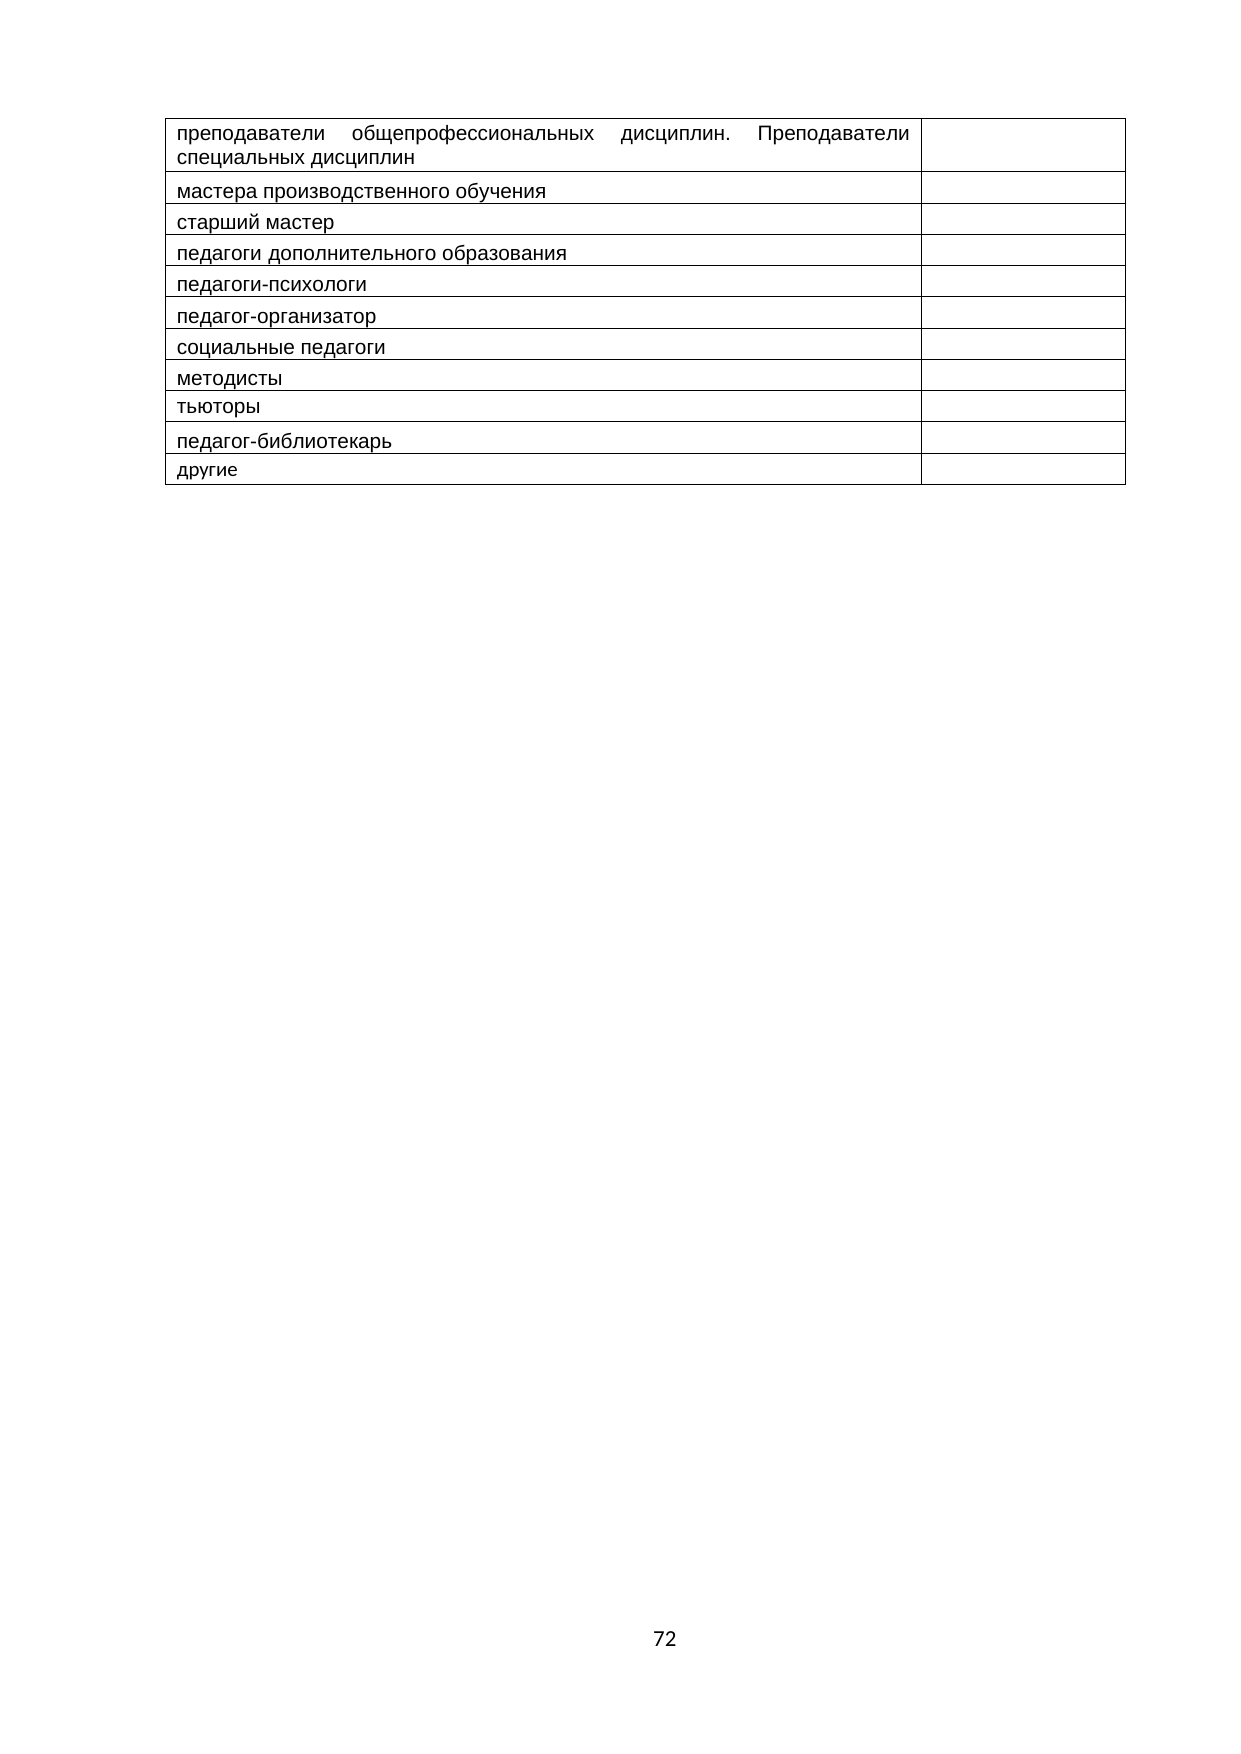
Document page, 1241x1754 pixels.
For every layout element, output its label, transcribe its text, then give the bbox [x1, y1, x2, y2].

table_cell социальные педагоги [166, 329, 921, 359]
table_cell старший мастер [166, 204, 921, 234]
table_cell [922, 329, 1125, 359]
table_cell мастера производственного обучения [166, 172, 921, 202]
table_cell педагоги-психологи [166, 266, 921, 296]
table_cell [922, 172, 1125, 202]
table_cell педагог-организатор [166, 297, 921, 327]
table_cell другие [166, 454, 921, 484]
table_cell [922, 235, 1125, 265]
table_cell [922, 360, 1125, 390]
table_cell [922, 119, 1125, 171]
table_cell методисты [166, 360, 921, 390]
table_cell педагог-библиотекарь [166, 422, 921, 452]
table_cell тьюторы [166, 391, 921, 421]
table_cell [922, 204, 1125, 234]
table_cell [922, 391, 1125, 421]
table_cell педагоги дополнительного образования [166, 235, 921, 265]
table_cell преподаватели общепрофессиональных дисциплин. Преподаватели специальных дисциплин [166, 119, 921, 171]
table_cell [922, 422, 1125, 452]
table_cell [922, 454, 1125, 484]
table_cell [922, 266, 1125, 296]
table_cell [922, 297, 1125, 327]
